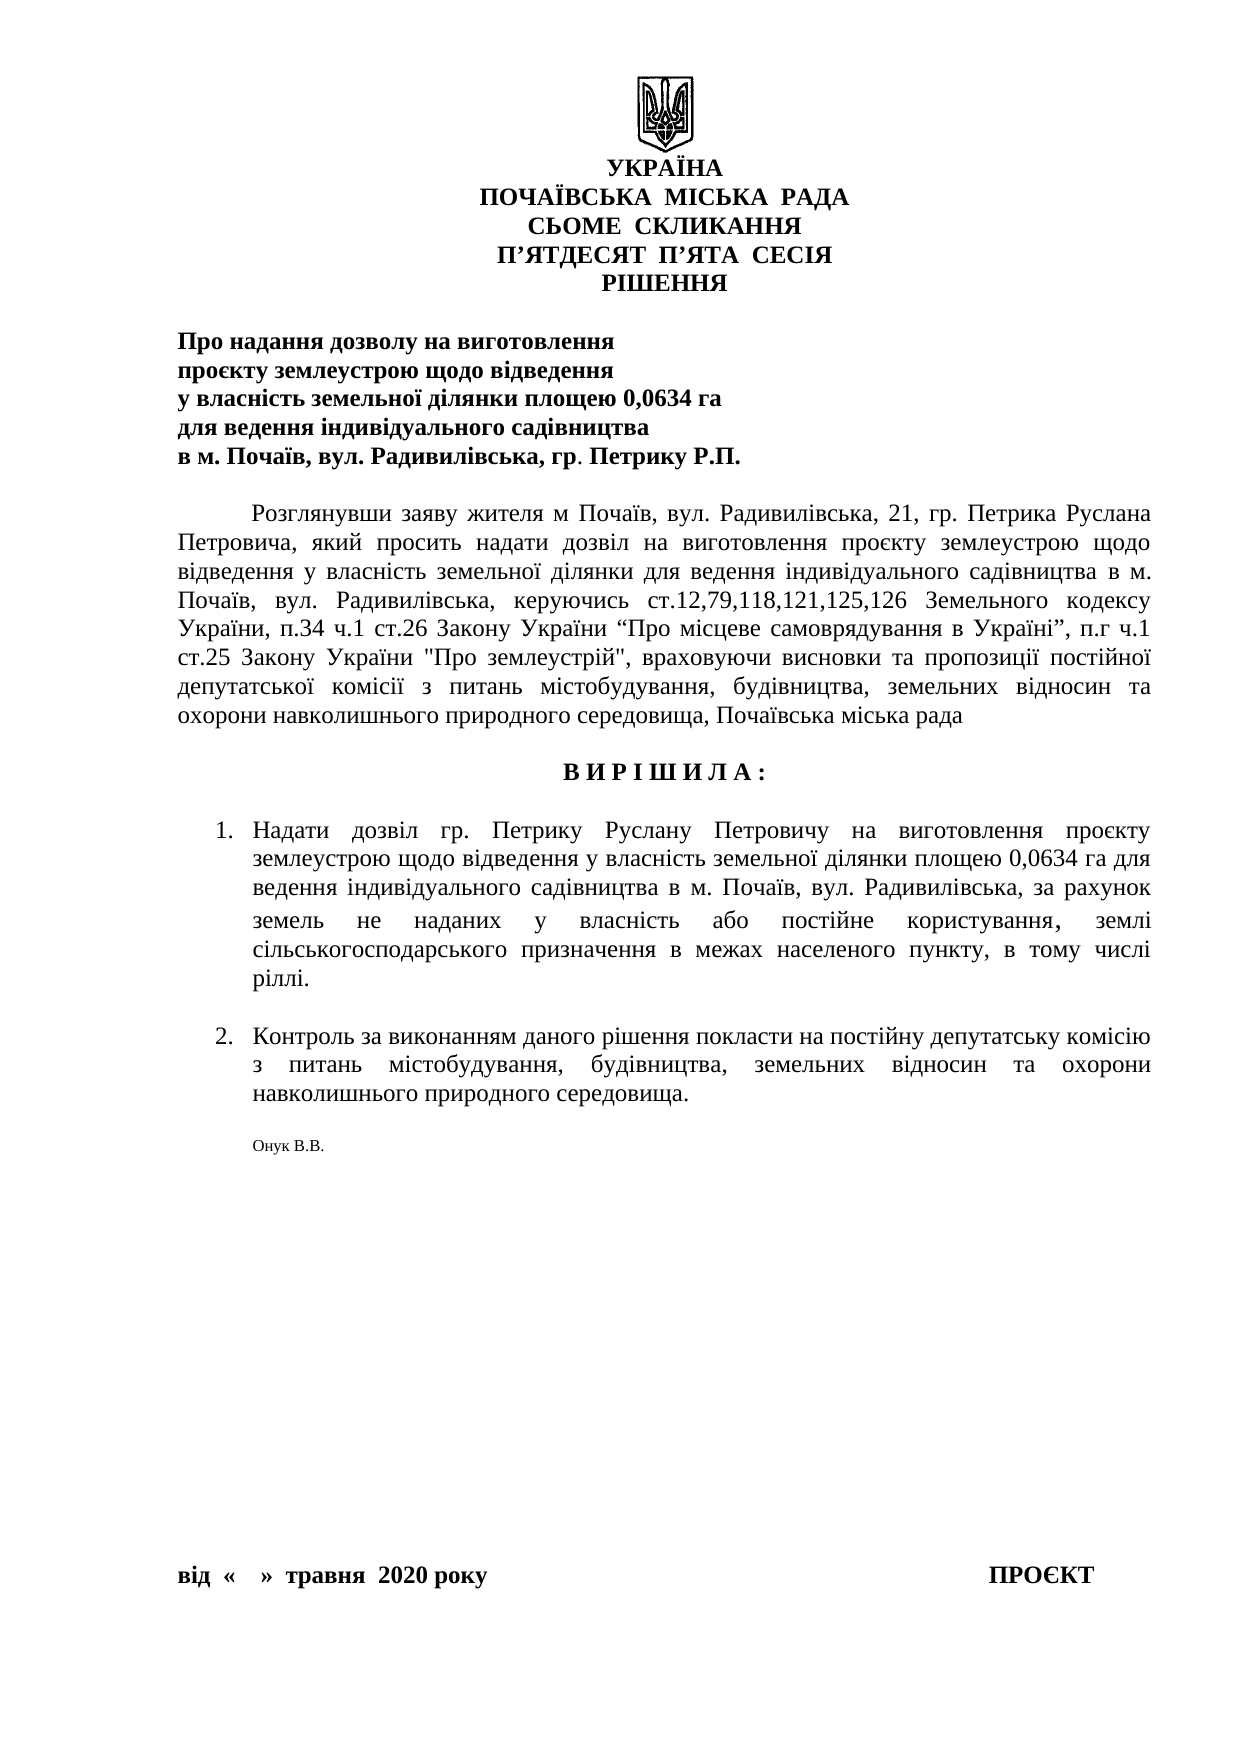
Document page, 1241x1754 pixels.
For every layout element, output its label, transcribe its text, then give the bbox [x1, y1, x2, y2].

text В И Р І Ш И Л А : [177, 757, 1152, 786]
text Онук В.В. [252, 1136, 1152, 1155]
text для ведення індивідуального садівництва [177, 412, 1152, 441]
text в м. Почаїв, вул. Радивилівська, гр. Петрику Р.П. [177, 441, 1152, 470]
text від « » травня 2020 року ПРОЄКТ [177, 1560, 1152, 1589]
text у власність земельної ділянки площею 0,0634 га [177, 383, 1152, 412]
text проєкту землеустрою щодо відведення [177, 355, 1152, 383]
text Розглянувши заяву жителя м Почаїв, вул. Радивилівська, 21, гр. Петрика Руслана Петровича, який просить надати дозвіл на виготовлення проєкту землеустрою щодо відведення у власність земельної ділянки для ведення індивідуального садівництва в м. Почаїв, вул. Радивилівська, керуючись ст.12,79,118,121,125,126 Земельного кодексу України, п.34 ч.1 ст.26 Закону України “Про місцеве самоврядування в Україні”, п.г ч.1 ст.25 Закону України "Про землеустрій", враховуючи висновки та пропозиції постійної депутатської комісії з питань містобудування, будівництва, земельних відносин та охорони навколишнього природного середовища, Почаївська міська рада [177, 498, 1152, 728]
list Контроль за виконанням даного рішення покласти на постійну депутатську комісію з питань містобудування, будівництва, земельних відносин та охорони навколишнього природного середовища. [215, 1021, 1152, 1107]
list Надати дозвіл гр. Петрику Руслану Петровичу на виготовлення проєкту землеустрою щодо відведення у власність земельної ділянки площею 0,0634 га для ведення індивідуального садівництва в м. Почаїв, вул. Радивилівська, за рахунок земель не наданих у власність або постійне користування, землі сільськогосподарського призначення в межах населеного пункту, в тому числі ріллі. [215, 815, 1152, 992]
picture [632, 73, 697, 154]
text Про надання дозволу на виготовлення [177, 326, 1152, 355]
